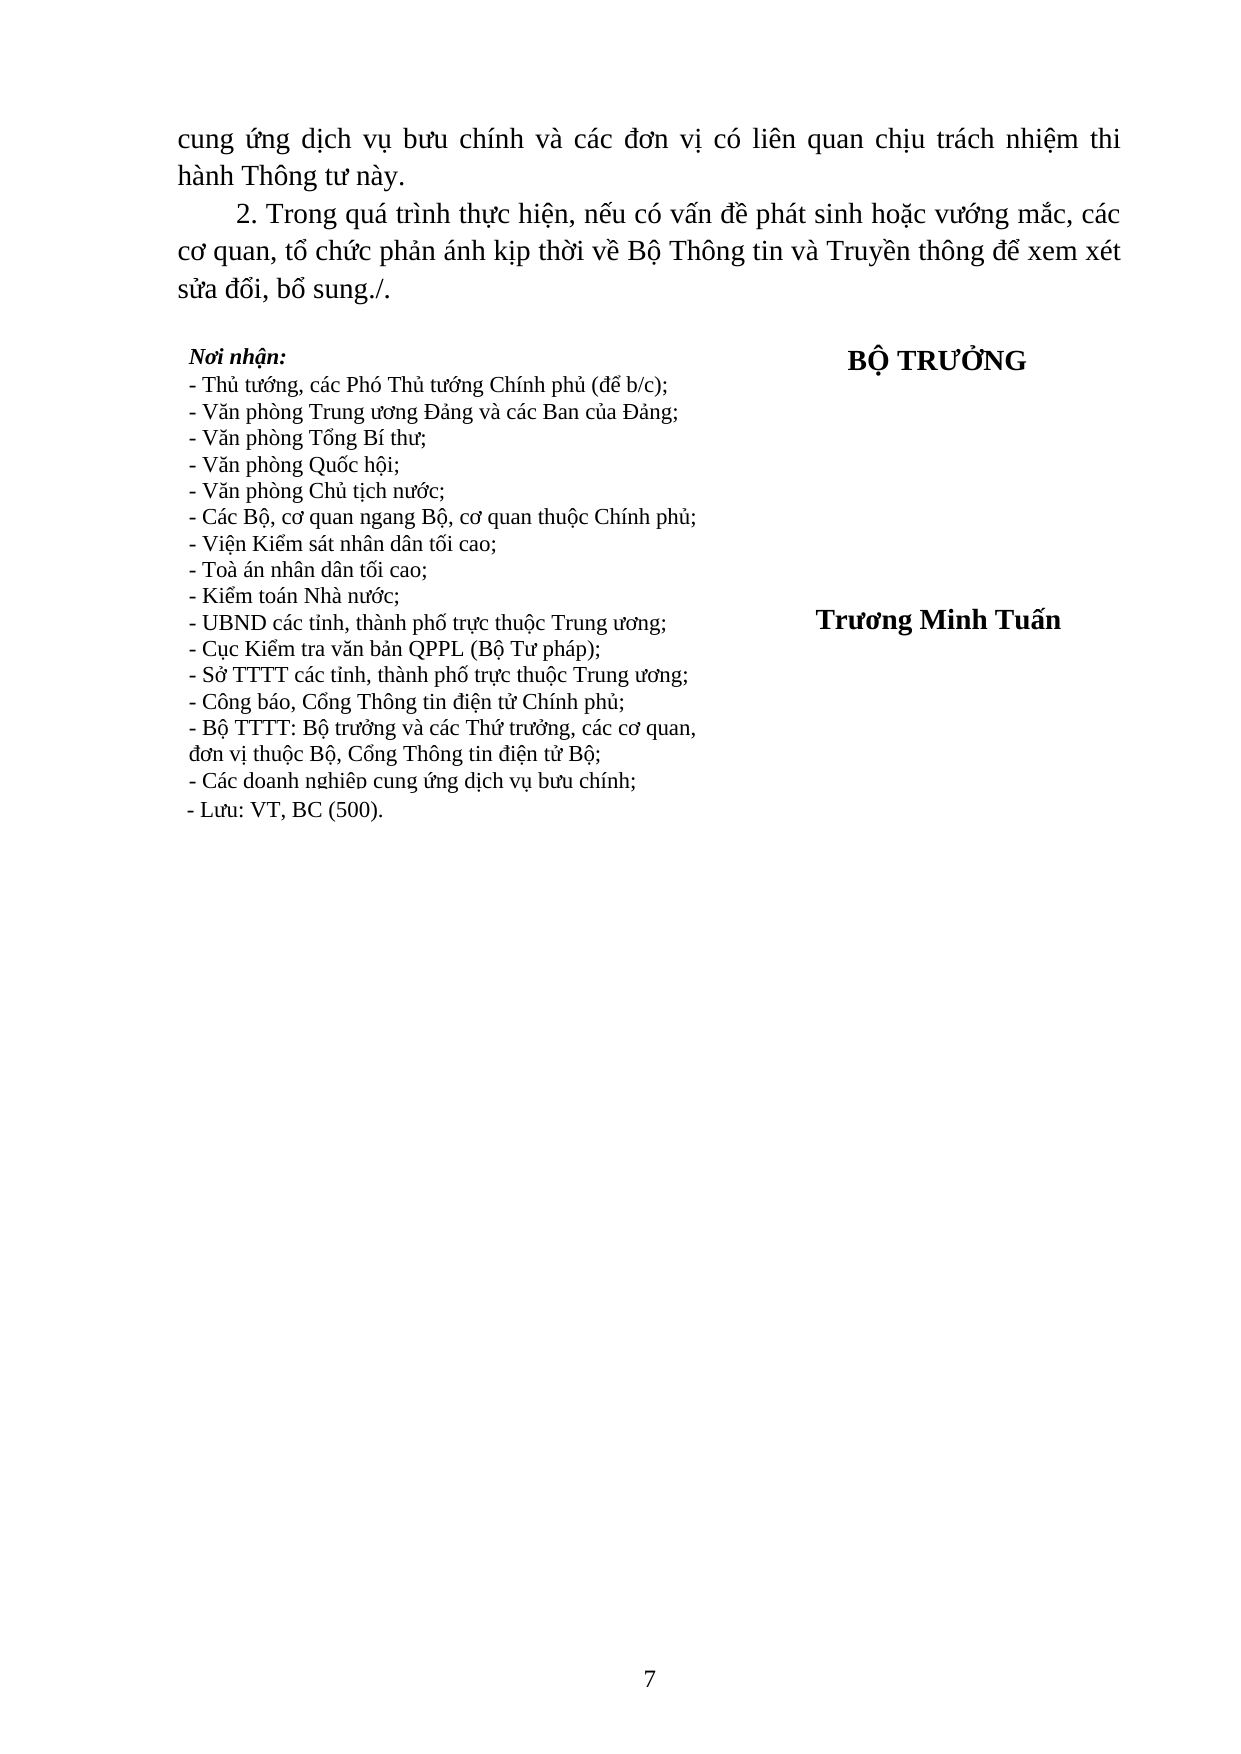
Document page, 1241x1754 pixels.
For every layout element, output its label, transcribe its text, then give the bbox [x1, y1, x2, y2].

table_header BỘ TRƯỞNG Trương Minh Tuấn [753, 343, 1121, 823]
text 2. Trong quá trình thực hiện, nếu có vấn đề phát sinh hoặc vướng mắc, các cơ quan, tổ chức phản ánh kịp thời về Bộ Thông tin và Truyền thông để xem xét sửa đổi, bổ sung./. [177, 193, 1122, 306]
table_header [166, 343, 753, 823]
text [177, 118, 1122, 193]
